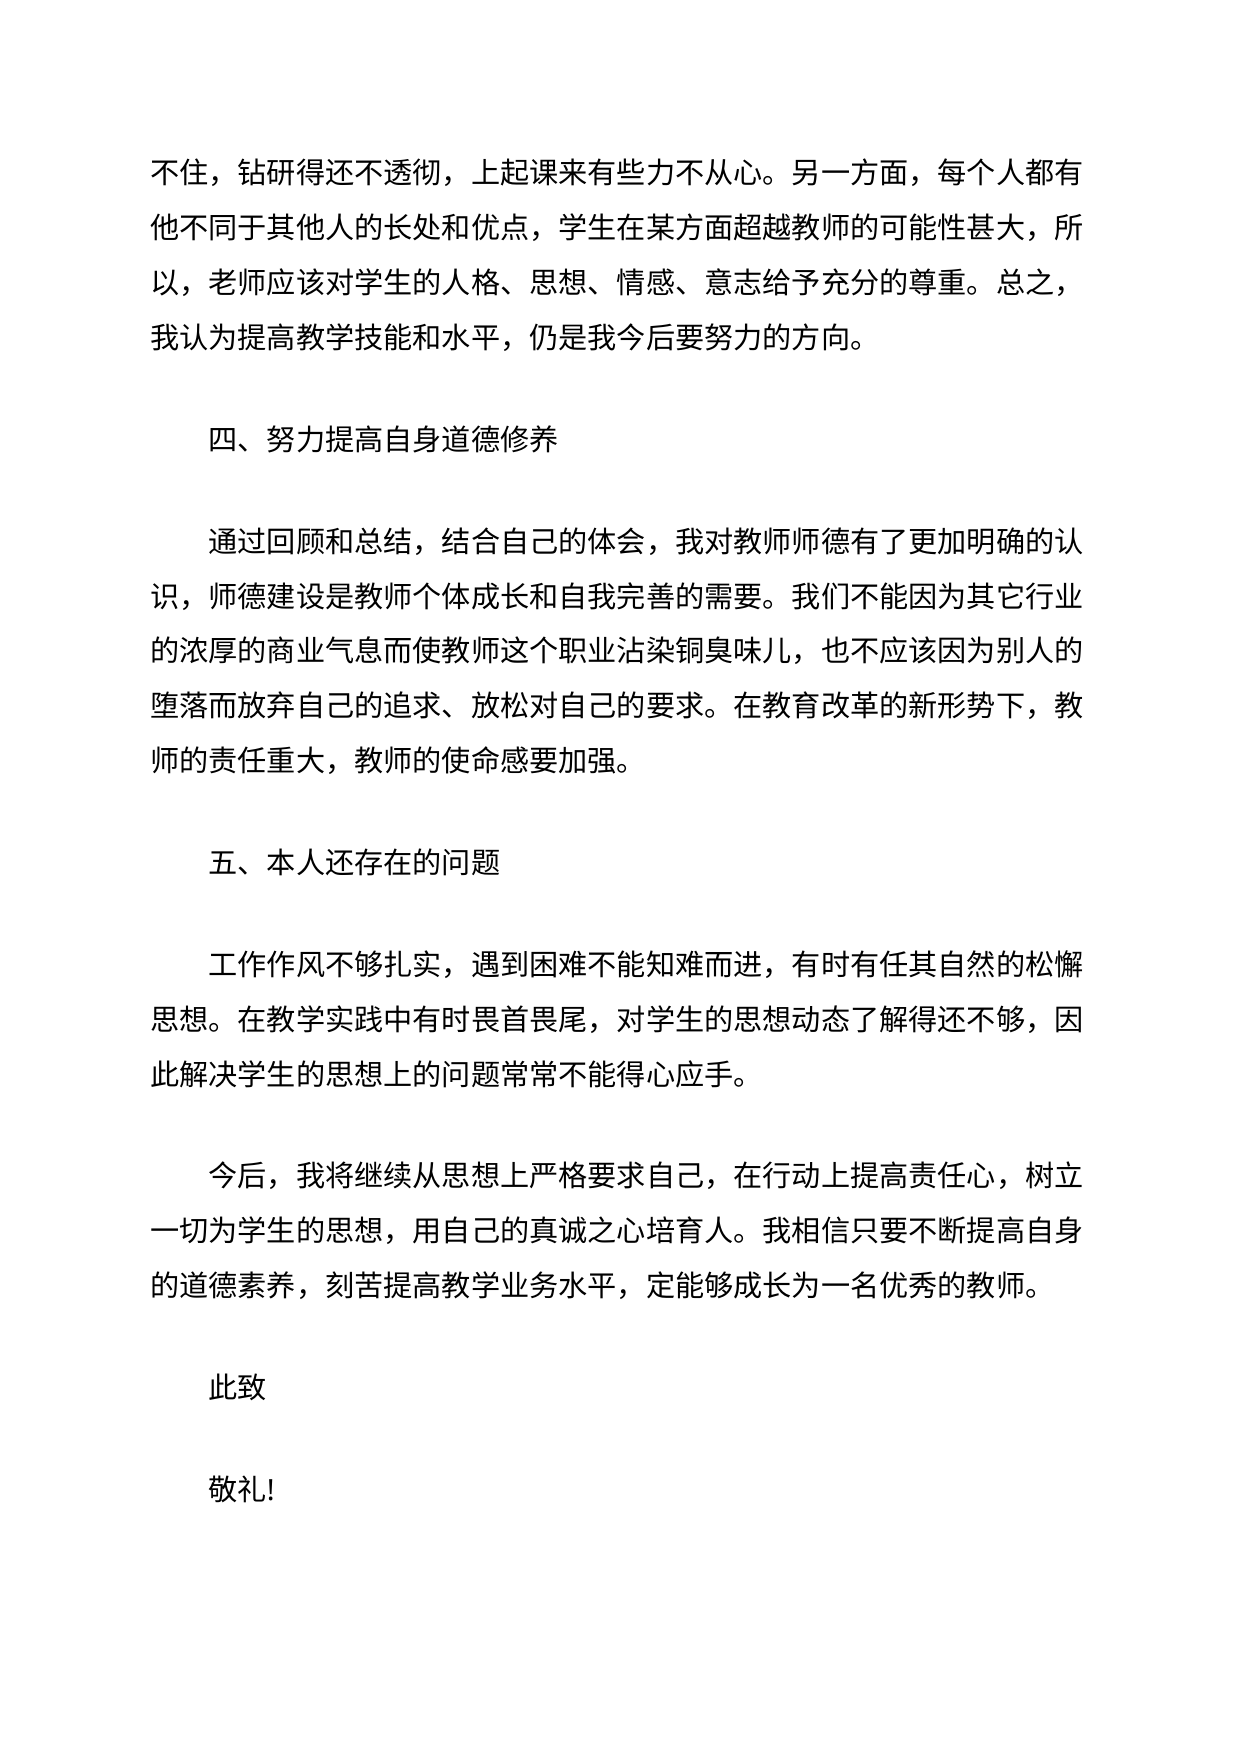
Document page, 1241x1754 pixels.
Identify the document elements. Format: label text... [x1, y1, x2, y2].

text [150, 150, 1090, 357]
text 四、努力提高自身道德修养 [150, 416, 1090, 459]
text 通过回顾和总结，结合自己的体会，我对教师师德有了更加明确的认识，师德建设是教师个体成长和自我完善的需要。我们不能因为其它行业的浓厚的商业气息而使教师这个职业沾染铜臭味儿，也不应该因为别人的堕落而放弃自己的追求、放松对自己的要求。在教育改革的新形势下，教师的责任重大，教师的使命感要加强。 [150, 518, 1090, 780]
text 五、本人还存在的问题 [150, 839, 1090, 882]
text 今后，我将继续从思想上严格要求自己，在行动上提高责任心，树立一切为学生的思想，用自己的真诚之心培育人。我相信只要不断提高自身的道德素养，刻苦提高教学业务水平，定能够成长为一名优秀的教师。 [150, 1153, 1090, 1305]
text 敬礼! [150, 1466, 1090, 1509]
text 工作作风不够扎实，遇到困难不能知难而进，有时有任其自然的松懈思想。在教学实践中有时畏首畏尾，对学生的思想动态了解得还不够，因此解决学生的思想上的问题常常不能得心应手。 [150, 941, 1090, 1093]
text 此致 [150, 1364, 1090, 1407]
